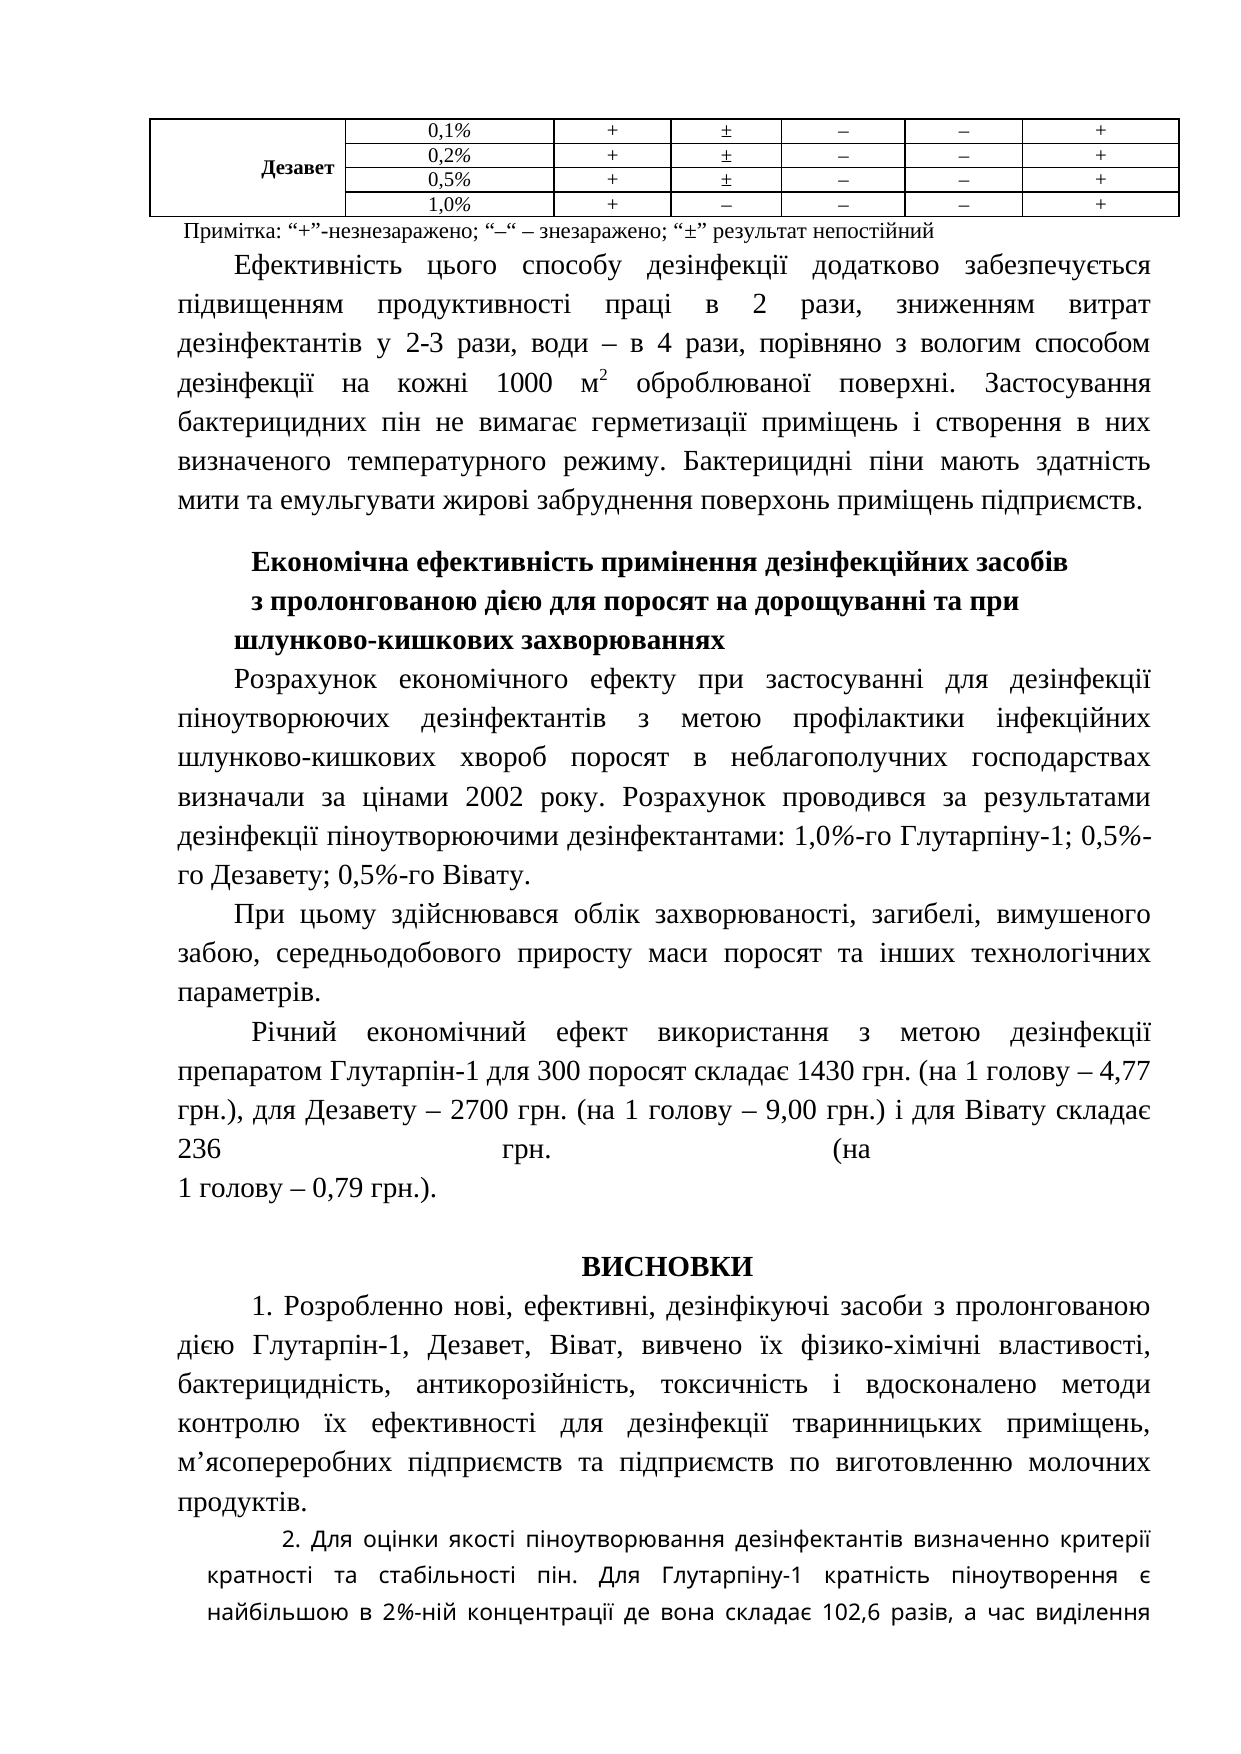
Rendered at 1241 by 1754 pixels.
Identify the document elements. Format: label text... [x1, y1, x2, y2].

table_cell + [1023, 168, 1178, 191]
table_cell – [672, 193, 781, 216]
table_cell – [906, 193, 1022, 216]
text Розрахунок економічного ефекту при застосуванні для дезінфекції піноутворюючих дезінфектантів з метою профілактики інфекційних шлунково-кишкових хвороб поросят в неблагополучних господарствах визначали за цінами 2002 року. Розрахунок проводився за результатами дезінфекції піноутворюючими дезінфектантами: 1,0%-го Глутарпіну-1; 0,5%-го Дезавету; 0,5%-го Вівату. [177, 661, 1152, 891]
table_cell + [555, 144, 670, 167]
text шлунково-кишкових захворюваннях [177, 622, 1152, 656]
table_cell – [906, 168, 1022, 191]
table_cell – [782, 193, 904, 216]
table_cell + [1023, 144, 1178, 167]
text Економічна ефективність примінення дезінфекційних засобів [177, 544, 1152, 577]
text При цьому здійснювався облік захворюваності, загибелі, вимушеного забою, середньодобового приросту маси поросят та інших технологічних параметрів. [177, 896, 1152, 1008]
table_cell ± [672, 120, 781, 142]
table_cell – [906, 120, 1022, 142]
table_cell Дезавет [151, 120, 345, 216]
table_cell + [1023, 193, 1178, 216]
table_cell + [1023, 120, 1178, 142]
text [207, 1523, 1152, 1627]
table_cell – [782, 168, 904, 191]
table_cell + [555, 120, 670, 142]
text 1. Розробленно нові, ефективні, дезінфікуючі засоби з пролонгованою дією Глутарпін-1, Дезавет, Віват, вивчено їх фізико-хімічні властивості, бактерицидність, антикорозійність, токсичність і вдосконалено методи контролю їх ефективності для дезінфекції тваринницьких приміщень, м’ясопереробних підприємств та підприємств по виготовленню молочних продуктів. [177, 1288, 1152, 1517]
table_cell ± [672, 144, 781, 167]
table_cell – [782, 144, 904, 167]
text з пролонгованою дією для поросят на дорощуванні та при [177, 583, 1152, 616]
text Примітка: “+”-незнезаражено; “–“ – знезаражено; “±” результат непостійний [177, 217, 1152, 243]
table_cell 0,2% [346, 144, 553, 167]
table_cell ± [672, 168, 781, 191]
table_cell 0,5% [346, 168, 553, 191]
table_cell – [906, 144, 1022, 167]
table_cell 0,1% [346, 120, 553, 142]
table_cell + [555, 168, 670, 191]
table_cell 1,0% [346, 193, 553, 216]
table_cell – [782, 120, 904, 142]
text Річний економічний ефект використання з метою дезінфекції препаратом Глутарпін-1 для 300 поросят складає 1430 грн. (на 1 голову – 4,77 грн.), для Дезавету – 2700 грн. (на 1 голову – 9,00 грн.) і для Вівату складає 236 грн. (на 1 голову – 0,79 грн.). [177, 1014, 1152, 1204]
text Ефективність цього способу дезінфекції додатково забезпечується підвищенням продуктивності праці в 2 рази, зниженням витрат дезінфектантів у 2-3 рази, води – в 4 рази, порівняно з вологим способом дезінфекції на кожні 1000 м2 оброблюваної поверхні. Застосування бактерицидних пін не вимагає герметизації приміщень і створення в них визначеного температурного режиму. Бактерицидні піни мають здатність мити та емульгувати жирові забруднення поверхонь приміщень підприємств. [177, 247, 1152, 516]
table_cell + [555, 193, 670, 216]
text ВИСНОВКИ [177, 1249, 1152, 1282]
